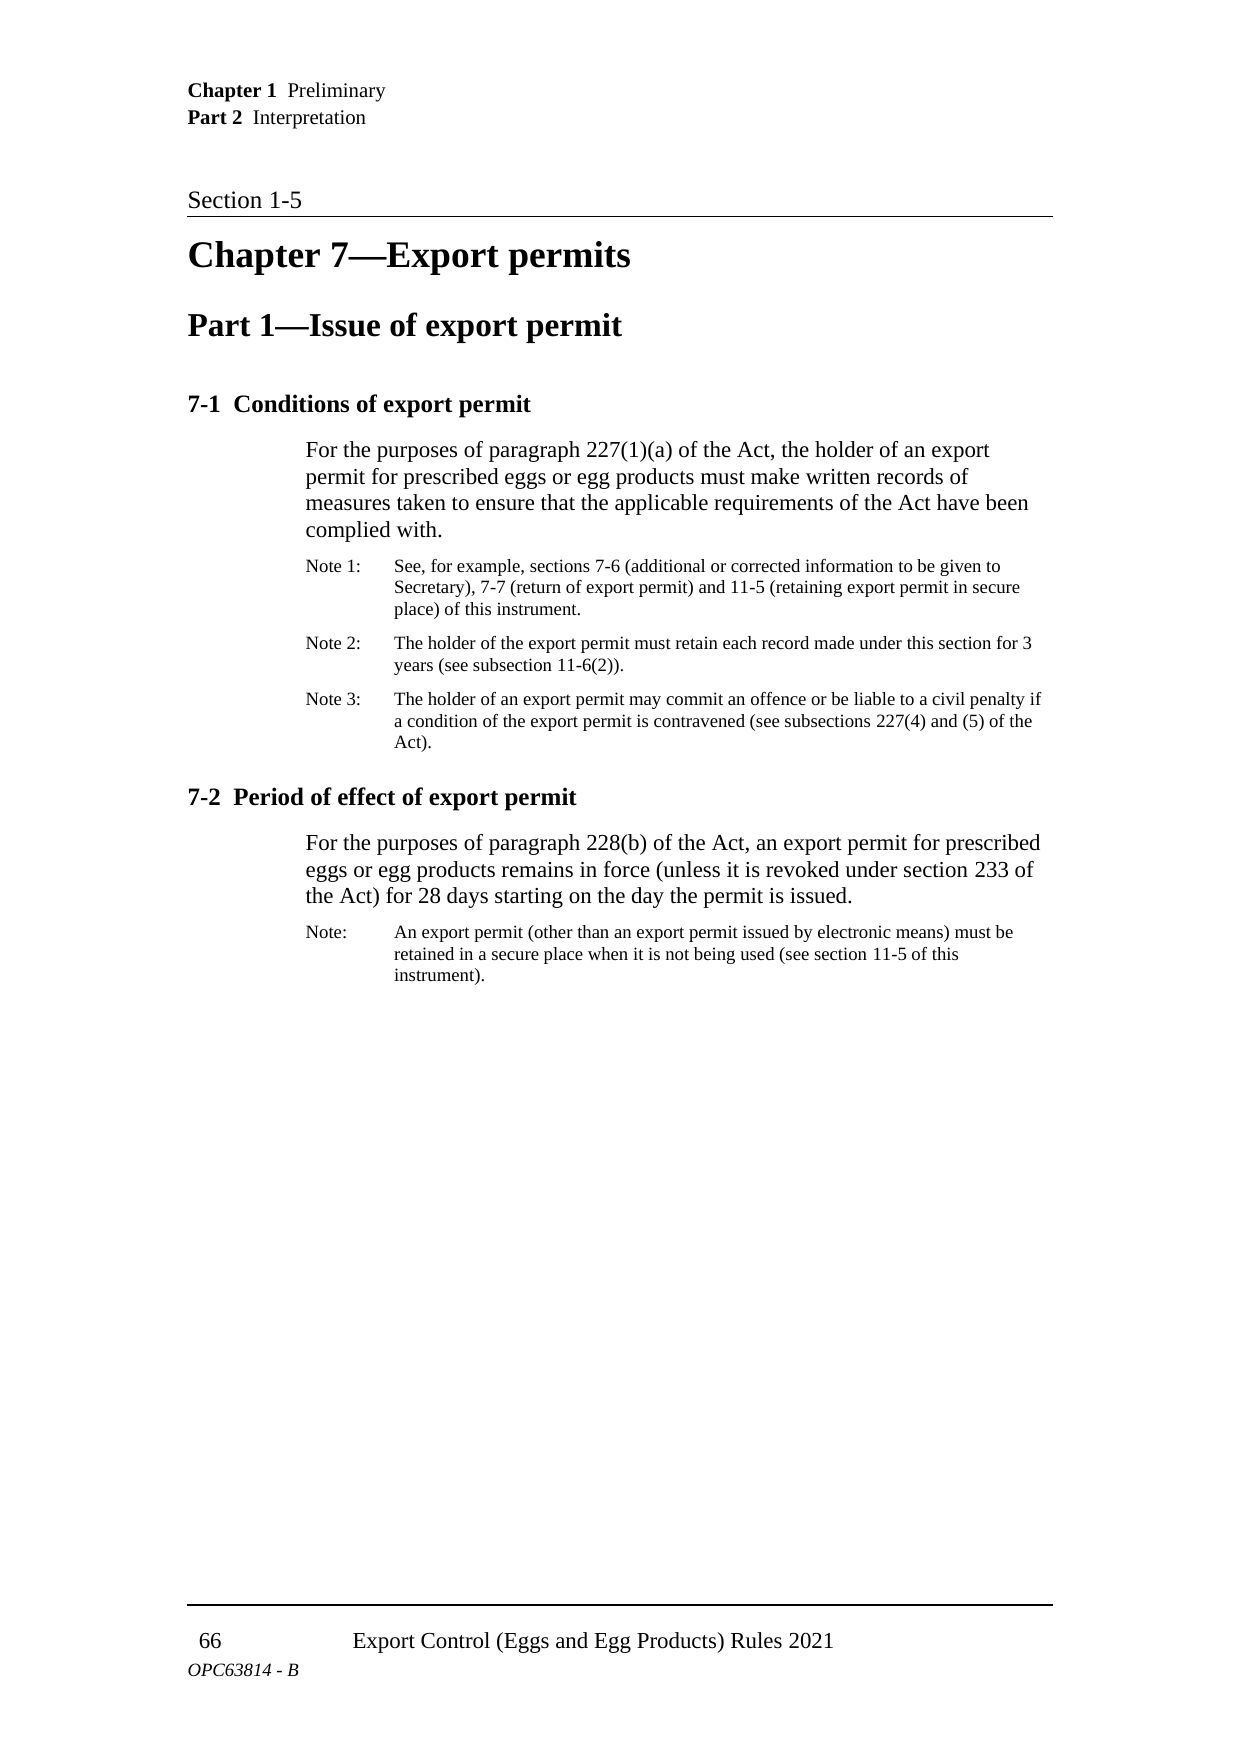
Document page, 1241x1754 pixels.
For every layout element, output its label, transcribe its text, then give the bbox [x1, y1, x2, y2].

text 7-1 Conditions of export permit [187, 389, 1053, 418]
text For the purposes of paragraph 228(b) of the Act, an export permit for prescribed eggs or egg products remains in force (unless it is revoked under section 233 of the Act) for 28 days starting on the day the permit is issued. [187, 829, 1053, 908]
text Note 2: The holder of the export permit must retain each record made under this section for 3 years (see subsection 11-6(2)). [305, 632, 1053, 675]
text Note 1: See, for example, sections 7-6 (additional or corrected information to be given to Secretary), 7-7 (return of export permit) and 11-5 (retaining export permit in secure place) of this instrument. [305, 555, 1053, 619]
text Note 3: The holder of an export permit may commit an offence or be liable to a civil penalty if a condition of the export permit is contravened (see subsections 227(4) and (5) of the Act). [305, 688, 1053, 753]
text Note: An export permit (other than an export permit issued by electronic means) must be retained in a secure place when it is not being used (see section 11-5 of this instrument). [305, 921, 1053, 986]
text Part 1—Issue of export permit [187, 305, 1053, 343]
text Chapter 7—Export permits [187, 233, 1053, 276]
text 7-2 Period of effect of export permit [187, 782, 1053, 811]
text For the purposes of paragraph 227(1)(a) of the Act, the holder of an export permit for prescribed eggs or egg products must make written records of measures taken to ensure that the applicable requirements of the Act have been complied with. [187, 437, 1053, 542]
